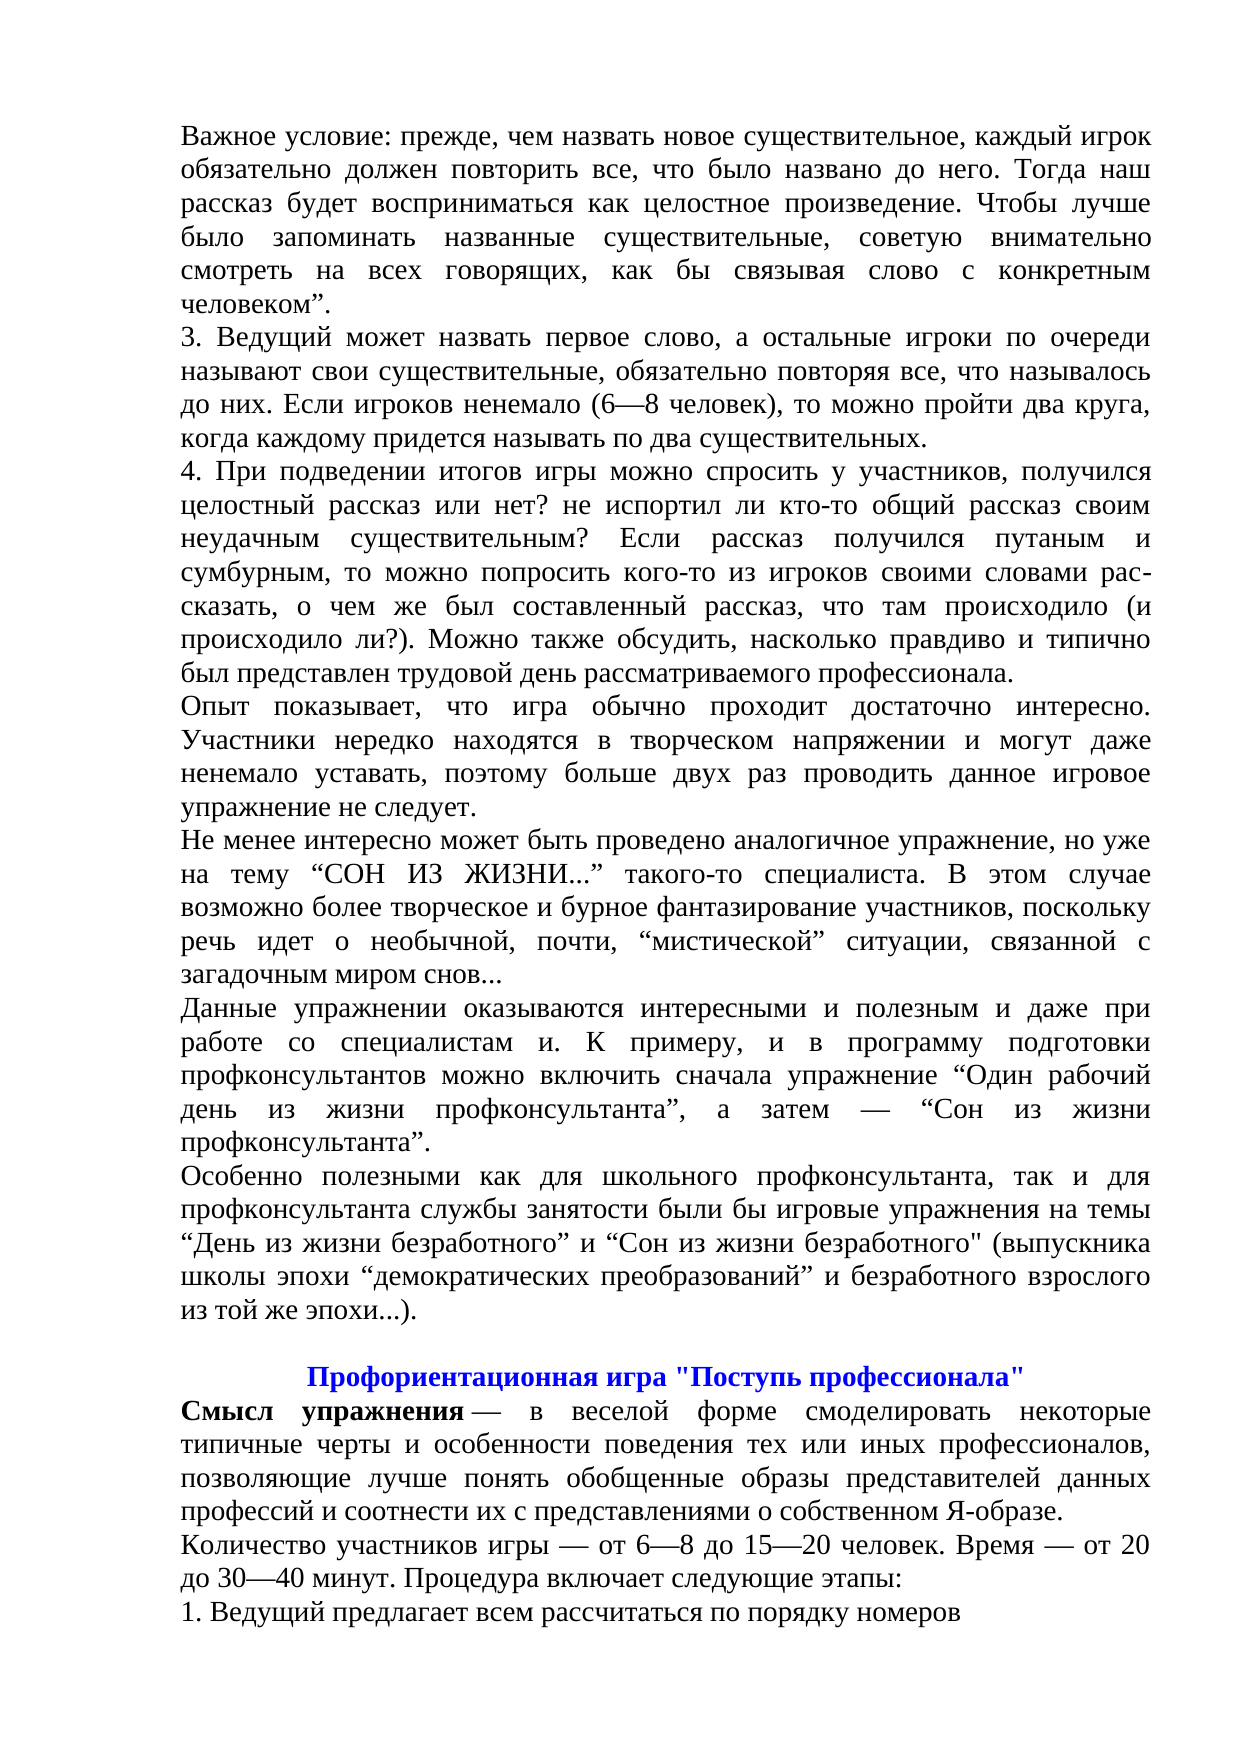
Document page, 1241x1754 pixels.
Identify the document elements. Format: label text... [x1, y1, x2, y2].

text Особенно полезными как для школьного профконсультанта, так и для профконсультанта службы занятости были бы игровые упражнения на темы “День из жизни безработного” и “Сон из жизни безработного" (выпускника школы эпохи “демократических преобразований” и безработного взрослого из той же эпохи...). [180, 1158, 1152, 1326]
text Не менее интересно может быть проведено аналогичное упражнение, но уже на тему “СОН ИЗ ЖИЗНИ...” такого-то специалиста. В этом случае возможно более творческое и бурное фантазирование участников, поскольку речь идет о необычной, почти, “мистической” ситуации, связанной с загадочным миром снов... [180, 822, 1152, 990]
text Важное условие: прежде, чем назвать новое существительное, каждый игрок обязательно должен повторить все, что было названо до него. Тогда наш рассказ будет восприниматься как целостное произведение. Чтобы лучше было запоминать названные существительные, советую внимательно смотреть на всех говорящих, как бы связывая слово с конкретным человеком”. [180, 118, 1152, 319]
text 4. При подведении итогов игры можно спросить у участников, получился целостный рассказ или нет? не испортил ли кто-то общий рассказ своим неудачным существительным? Если рассказ получился путаным и сумбурным, то можно попросить кого-то из игроков своими словами рассказать, о чем же был составленный рассказ, что там происходило (и происходило ли?). Можно также обсудить, насколько правдиво и типично был представлен трудовой день рассматриваемого профессионала. [180, 453, 1152, 688]
text Количество участников игры — от 6—8 до 15—20 человек. Время — от 20 до 30—40 минут. Процедура включает следующие этапы: [180, 1527, 1152, 1594]
text 3. Ведущий может назвать первое слово, а остальные игроки по очереди называют свои существительные, обязательно повторяя все, что называлось до них. Если игроков ненемало (6—8 человек), то можно пройти два круга, когда каждому придется называть по два существительных. [180, 319, 1152, 453]
text 1. Ведущий предлагает всем рассчитаться по порядку номеров [180, 1594, 1152, 1627]
text Опыт показывает, что игра обычно проходит достаточно интересно. Участники нередко находятся в творческом напряжении и могут даже ненемало уставать, поэтому больше двух раз проводить данное игровое упражнение не следует. [180, 688, 1152, 822]
text Смысл упражнения — в веселой форме смоделировать некоторые типичные черты и особенности поведения тех или иных профессионалов, позволяющие лучше понять обобщенные образы представителей данных профессий и соотнести их с представлениями о собственном Я-образе. [180, 1393, 1152, 1527]
text Профориентационная игра "Поступь профессионала" [180, 1359, 1152, 1393]
text Данные упражнении оказываются интересными и полезным и даже при работе со специалистам и. К примеру, и в программу подготовки профконсультантов можно включить сначала упражнение “Один рабочий день из жизни профконсультанта”, а затем — “Сон из жизни профконсультанта”. [180, 990, 1152, 1158]
